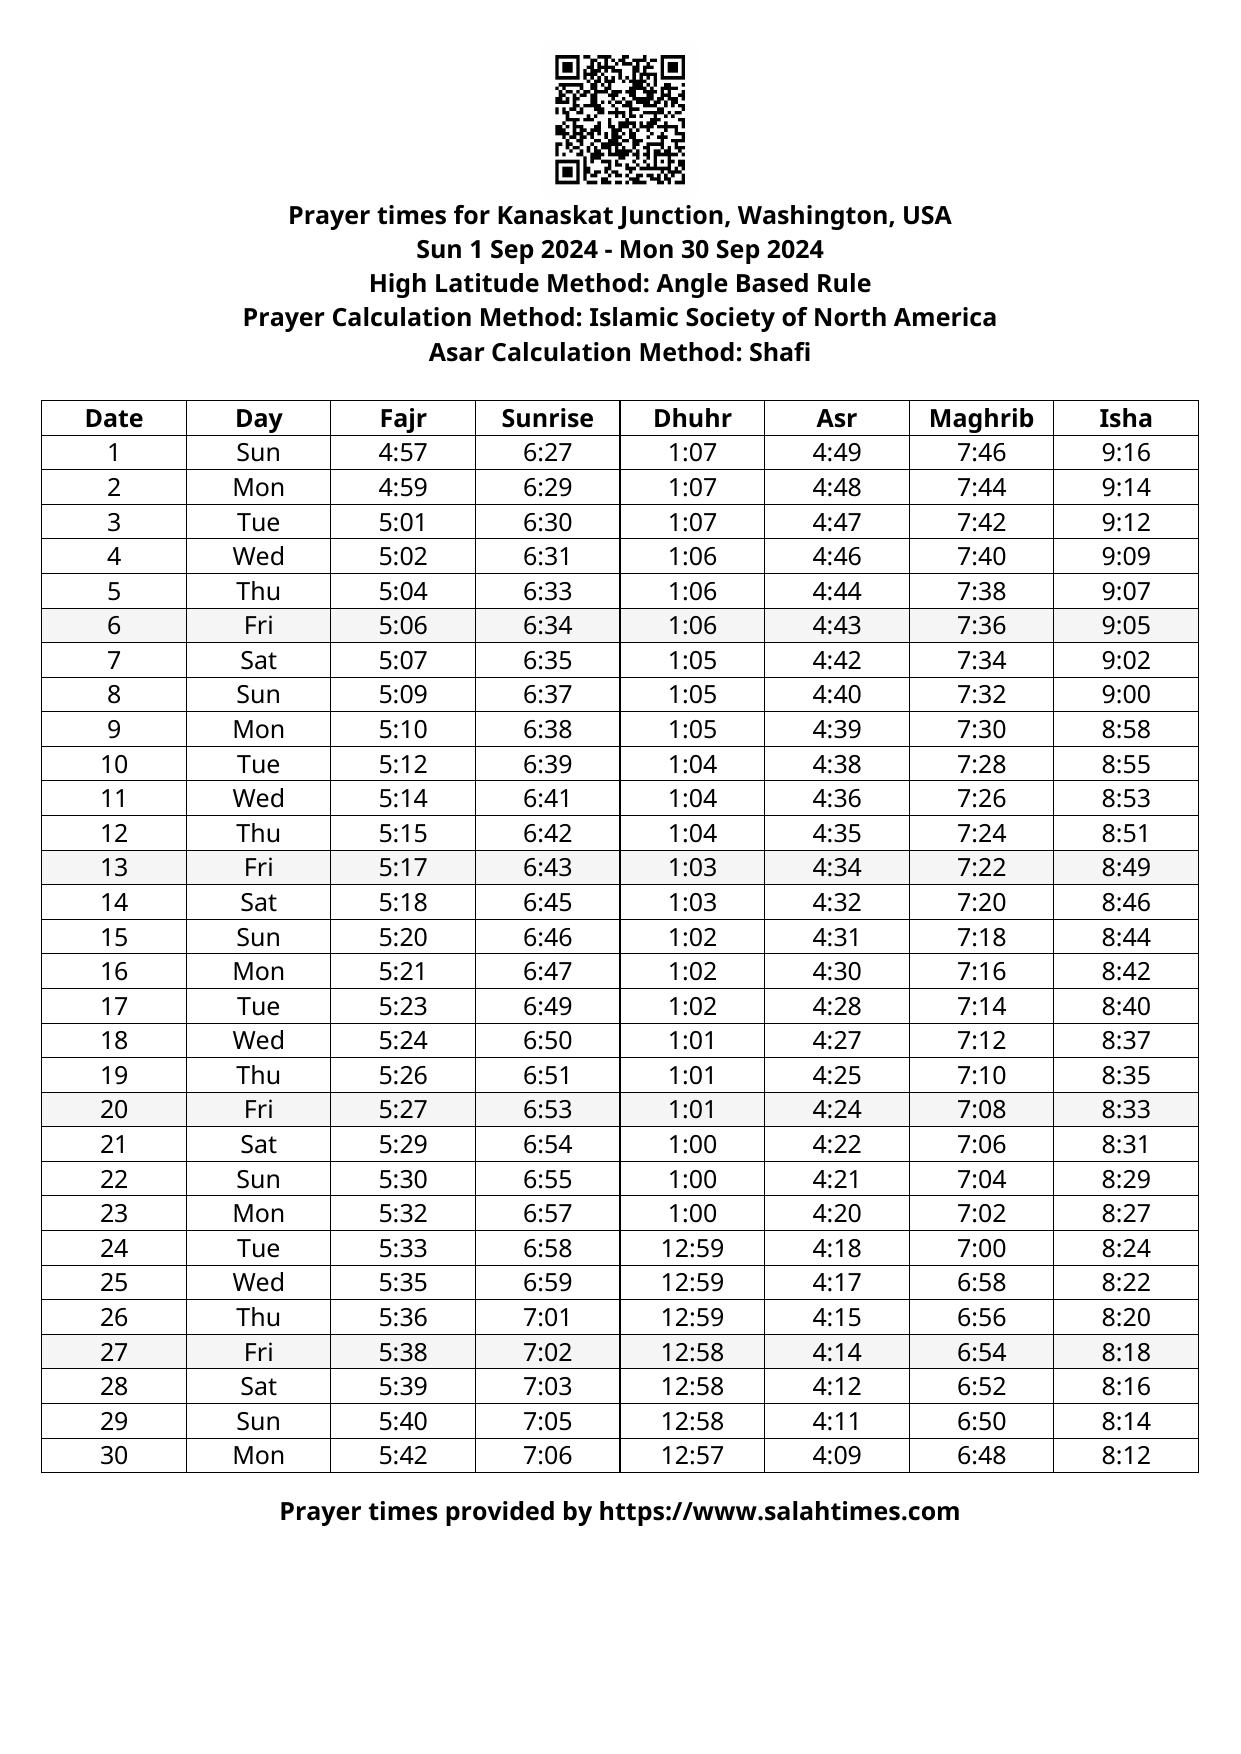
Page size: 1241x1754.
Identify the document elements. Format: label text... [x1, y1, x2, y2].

table_header Date [42, 401, 186, 434]
table_cell 8:53 [1054, 781, 1198, 815]
table_cell 7:44 [910, 470, 1053, 504]
table_cell 12:59 [621, 1300, 764, 1334]
table_cell 10 [42, 747, 186, 780]
table_cell 7:22 [910, 851, 1053, 884]
table_cell 7:30 [910, 712, 1053, 746]
table_cell 4:42 [765, 643, 909, 677]
table_cell 9:12 [1054, 505, 1198, 538]
table_cell 30 [42, 1439, 186, 1472]
table_cell 1:06 [621, 539, 764, 573]
table_cell Fri [187, 1335, 330, 1368]
table_cell 6:52 [910, 1369, 1053, 1403]
table_cell 6:34 [476, 609, 619, 642]
table_cell 5:21 [331, 954, 475, 988]
table_cell 4:17 [765, 1266, 909, 1299]
table_cell 6:39 [476, 747, 619, 780]
table_cell Sun [187, 1162, 330, 1195]
table_cell Mon [187, 1439, 330, 1472]
table_cell 9:14 [1054, 470, 1198, 504]
table_cell 6:29 [476, 470, 619, 504]
table_cell 7:24 [910, 816, 1053, 849]
table_cell Mon [187, 1196, 330, 1230]
table_cell 7:28 [910, 747, 1053, 780]
table_cell 4:49 [765, 436, 909, 469]
table_cell 8 [42, 678, 186, 711]
table_cell Sat [187, 1369, 330, 1403]
picture [542, 41, 699, 198]
table_cell 7:20 [910, 885, 1053, 919]
table_cell 8:46 [1054, 885, 1198, 919]
table_cell 6:57 [476, 1196, 619, 1230]
table_cell 5:10 [331, 712, 475, 746]
table_cell 8:12 [1054, 1439, 1198, 1472]
table_header Asr [765, 401, 909, 434]
table_cell 28 [42, 1369, 186, 1403]
table_cell 4:14 [765, 1335, 909, 1368]
table_cell 7:26 [910, 781, 1053, 815]
table_cell 12:58 [621, 1404, 764, 1437]
table_cell 4:09 [765, 1439, 909, 1472]
table_cell 12 [42, 816, 186, 849]
table_cell 7:16 [910, 954, 1053, 988]
table_cell 7:04 [910, 1162, 1053, 1195]
table_cell Sun [187, 1404, 330, 1437]
table_cell 4:27 [765, 1024, 909, 1057]
table_cell 7:06 [910, 1127, 1053, 1161]
table_cell Mon [187, 470, 330, 504]
table_cell 5:38 [331, 1335, 475, 1368]
table_cell 8:31 [1054, 1127, 1198, 1161]
text High Latitude Method: Angle Based Rule [42, 266, 1198, 300]
table_cell 1:04 [621, 781, 764, 815]
table_cell Wed [187, 539, 330, 573]
table_cell 6:55 [476, 1162, 619, 1195]
table_cell 6:38 [476, 712, 619, 746]
table_header Fajr [331, 401, 475, 434]
table_cell 4:48 [765, 470, 909, 504]
table_cell 4:39 [765, 712, 909, 746]
table_cell 26 [42, 1300, 186, 1334]
table_cell 17 [42, 989, 186, 1022]
table_cell 4:28 [765, 989, 909, 1022]
table_cell 1:07 [621, 470, 764, 504]
table_cell Fri [187, 609, 330, 642]
table_cell Thu [187, 574, 330, 607]
table_cell 1:07 [621, 505, 764, 538]
table_cell 14 [42, 885, 186, 919]
table_cell 4:24 [765, 1093, 909, 1126]
table_header Day [187, 401, 330, 434]
table_cell Sun [187, 436, 330, 469]
table_cell Thu [187, 1300, 330, 1334]
table_cell 12:59 [621, 1266, 764, 1299]
table_cell 25 [42, 1266, 186, 1299]
table_cell 27 [42, 1335, 186, 1368]
table_cell 1:01 [621, 1058, 764, 1092]
table_cell 6:59 [476, 1266, 619, 1299]
table_cell 4:11 [765, 1404, 909, 1437]
table_cell 6:42 [476, 816, 619, 849]
table_cell 9:05 [1054, 609, 1198, 642]
table_cell Sat [187, 1127, 330, 1161]
table_cell 7:38 [910, 574, 1053, 607]
table_cell 4:31 [765, 920, 909, 953]
table_cell 1:04 [621, 747, 764, 780]
table_cell 8:58 [1054, 712, 1198, 746]
table_cell 6:48 [910, 1439, 1053, 1472]
table_cell 7:03 [476, 1369, 619, 1403]
table_cell 5:24 [331, 1024, 475, 1057]
table_cell 19 [42, 1058, 186, 1092]
table_cell 4:59 [331, 470, 475, 504]
table_cell 8:24 [1054, 1231, 1198, 1264]
table_cell 5:23 [331, 989, 475, 1022]
table_cell 7:02 [476, 1335, 619, 1368]
table_cell Thu [187, 1058, 330, 1092]
table_cell 7:34 [910, 643, 1053, 677]
table_cell 8:40 [1054, 989, 1198, 1022]
table_cell 5 [42, 574, 186, 607]
table_header Dhuhr [621, 401, 764, 434]
table_cell 1:06 [621, 609, 764, 642]
table_cell 4:43 [765, 609, 909, 642]
table_cell 5:29 [331, 1127, 475, 1161]
table_cell 6:51 [476, 1058, 619, 1092]
table_cell 5:02 [331, 539, 475, 573]
table_cell 6:58 [910, 1266, 1053, 1299]
table_cell 7:42 [910, 505, 1053, 538]
table_cell 1:05 [621, 678, 764, 711]
table_cell 7:02 [910, 1196, 1053, 1230]
table_cell 4:34 [765, 851, 909, 884]
table_cell 5:12 [331, 747, 475, 780]
table_cell 1:00 [621, 1196, 764, 1230]
table_cell 7:05 [476, 1404, 619, 1437]
table_cell 8:51 [1054, 816, 1198, 849]
table_cell 1:00 [621, 1127, 764, 1161]
table_cell 6:47 [476, 954, 619, 988]
table_cell 1:03 [621, 851, 764, 884]
table_cell 12:59 [621, 1231, 764, 1264]
table_cell 23 [42, 1196, 186, 1230]
table_cell 7:12 [910, 1024, 1053, 1057]
table_cell Tue [187, 1231, 330, 1264]
table_header Isha [1054, 401, 1198, 434]
table_cell 16 [42, 954, 186, 988]
table_cell 5:27 [331, 1093, 475, 1126]
table_cell 13 [42, 851, 186, 884]
table_cell 4:20 [765, 1196, 909, 1230]
text Asar Calculation Method: Shafi [42, 334, 1198, 368]
table_cell 1:04 [621, 816, 764, 849]
table_cell 8:14 [1054, 1404, 1198, 1437]
table_cell 6:50 [476, 1024, 619, 1057]
table_cell 5:20 [331, 920, 475, 953]
table_cell 8:49 [1054, 851, 1198, 884]
table_cell 6:31 [476, 539, 619, 573]
table_cell 4:25 [765, 1058, 909, 1092]
table_cell Tue [187, 747, 330, 780]
table_cell 6:43 [476, 851, 619, 884]
text Prayer Calculation Method: Islamic Society of North America [42, 300, 1198, 334]
table_cell 5:15 [331, 816, 475, 849]
table_cell 4:35 [765, 816, 909, 849]
table_cell 12:57 [621, 1439, 764, 1472]
table_cell 1:01 [621, 1093, 764, 1126]
table_cell 1:02 [621, 920, 764, 953]
table_cell 5:32 [331, 1196, 475, 1230]
table_cell 4:46 [765, 539, 909, 573]
table_cell 4 [42, 539, 186, 573]
table_cell 5:42 [331, 1439, 475, 1472]
table_cell 7:40 [910, 539, 1053, 573]
table_cell 18 [42, 1024, 186, 1057]
table_cell 8:55 [1054, 747, 1198, 780]
table_cell 5:04 [331, 574, 475, 607]
text Prayer times provided by https://www.salahtimes.com [42, 1494, 1198, 1528]
table_cell 1:03 [621, 885, 764, 919]
table_cell 6:58 [476, 1231, 619, 1264]
table_cell 7:14 [910, 989, 1053, 1022]
table_cell 6:37 [476, 678, 619, 711]
table_cell 7:18 [910, 920, 1053, 953]
table_cell Sun [187, 678, 330, 711]
table_cell 8:18 [1054, 1335, 1198, 1368]
table_cell 8:44 [1054, 920, 1198, 953]
table_cell Sun [187, 920, 330, 953]
table_cell 29 [42, 1404, 186, 1437]
table_cell 22 [42, 1162, 186, 1195]
table_cell Sat [187, 885, 330, 919]
table_cell Fri [187, 1093, 330, 1126]
table_cell 5:30 [331, 1162, 475, 1195]
table_cell 7:32 [910, 678, 1053, 711]
table_cell 1:07 [621, 436, 764, 469]
table_cell 7:06 [476, 1439, 619, 1472]
table_cell Fri [187, 851, 330, 884]
table_cell 7:00 [910, 1231, 1053, 1264]
table_cell Thu [187, 816, 330, 849]
table_cell 12:58 [621, 1335, 764, 1368]
table_cell 5:35 [331, 1266, 475, 1299]
table_cell 4:15 [765, 1300, 909, 1334]
table_cell Wed [187, 1266, 330, 1299]
table_cell 9:00 [1054, 678, 1198, 711]
table_cell 4:44 [765, 574, 909, 607]
table_cell 4:22 [765, 1127, 909, 1161]
table_cell 8:37 [1054, 1024, 1198, 1057]
table_cell 6 [42, 609, 186, 642]
table_cell 1:06 [621, 574, 764, 607]
table_cell 8:35 [1054, 1058, 1198, 1092]
table_cell 3 [42, 505, 186, 538]
table_cell 1:05 [621, 643, 764, 677]
table_cell 7:46 [910, 436, 1053, 469]
table_cell 20 [42, 1093, 186, 1126]
table_cell 2 [42, 470, 186, 504]
table_cell 6:54 [476, 1127, 619, 1161]
table_cell 15 [42, 920, 186, 953]
table_cell 6:56 [910, 1300, 1053, 1334]
table_cell 9:02 [1054, 643, 1198, 677]
table_cell 5:26 [331, 1058, 475, 1092]
table_cell 5:07 [331, 643, 475, 677]
table_cell 6:49 [476, 989, 619, 1022]
table_cell 7 [42, 643, 186, 677]
table_cell 4:12 [765, 1369, 909, 1403]
table_cell Sat [187, 643, 330, 677]
table_cell 4:36 [765, 781, 909, 815]
table_cell 21 [42, 1127, 186, 1161]
table_cell 5:40 [331, 1404, 475, 1437]
table_cell 5:33 [331, 1231, 475, 1264]
table_cell 1:02 [621, 954, 764, 988]
table_cell 5:09 [331, 678, 475, 711]
table_cell 6:33 [476, 574, 619, 607]
table_cell 1:05 [621, 712, 764, 746]
table_cell 8:29 [1054, 1162, 1198, 1195]
table_cell Tue [187, 989, 330, 1022]
table_cell 6:46 [476, 920, 619, 953]
table_cell 6:27 [476, 436, 619, 469]
table_cell 11 [42, 781, 186, 815]
table_cell 5:18 [331, 885, 475, 919]
table_cell 6:54 [910, 1335, 1053, 1368]
table_cell 5:36 [331, 1300, 475, 1334]
table_header Maghrib [910, 401, 1053, 434]
table_cell 5:01 [331, 505, 475, 538]
table_cell 6:50 [910, 1404, 1053, 1437]
table_cell 9:09 [1054, 539, 1198, 573]
table_cell 7:36 [910, 609, 1053, 642]
table_cell 7:01 [476, 1300, 619, 1334]
table_cell 6:53 [476, 1093, 619, 1126]
text Prayer times for Kanaskat Junction, Washington, USA [42, 198, 1198, 232]
table_cell 9 [42, 712, 186, 746]
table_cell Wed [187, 1024, 330, 1057]
table_cell Wed [187, 781, 330, 815]
table_cell 8:20 [1054, 1300, 1198, 1334]
table_cell 8:22 [1054, 1266, 1198, 1299]
table_cell 1 [42, 436, 186, 469]
table_cell 1:00 [621, 1162, 764, 1195]
table_cell 7:10 [910, 1058, 1053, 1092]
table_cell 8:33 [1054, 1093, 1198, 1126]
table_cell 6:45 [476, 885, 619, 919]
table_cell 7:08 [910, 1093, 1053, 1126]
table_cell 4:47 [765, 505, 909, 538]
table_cell 1:02 [621, 989, 764, 1022]
text Sun 1 Sep 2024 - Mon 30 Sep 2024 [42, 232, 1198, 266]
table_cell 4:38 [765, 747, 909, 780]
table_cell 5:39 [331, 1369, 475, 1403]
table_cell 8:16 [1054, 1369, 1198, 1403]
table_cell 4:40 [765, 678, 909, 711]
table_cell 6:30 [476, 505, 619, 538]
table_cell 9:07 [1054, 574, 1198, 607]
table_cell 8:42 [1054, 954, 1198, 988]
table_header Sunrise [476, 401, 619, 434]
table_cell 9:16 [1054, 436, 1198, 469]
table_cell 6:41 [476, 781, 619, 815]
table_cell 5:14 [331, 781, 475, 815]
table_cell 1:01 [621, 1024, 764, 1057]
table_cell 12:58 [621, 1369, 764, 1403]
table_cell 5:06 [331, 609, 475, 642]
table_cell 4:32 [765, 885, 909, 919]
table_cell 6:35 [476, 643, 619, 677]
table_cell Mon [187, 954, 330, 988]
table_cell 4:21 [765, 1162, 909, 1195]
table_cell 4:57 [331, 436, 475, 469]
table_cell 8:27 [1054, 1196, 1198, 1230]
table_cell Mon [187, 712, 330, 746]
table_cell 4:18 [765, 1231, 909, 1264]
table_cell Tue [187, 505, 330, 538]
table_cell 4:30 [765, 954, 909, 988]
table_cell 24 [42, 1231, 186, 1264]
table_cell 5:17 [331, 851, 475, 884]
